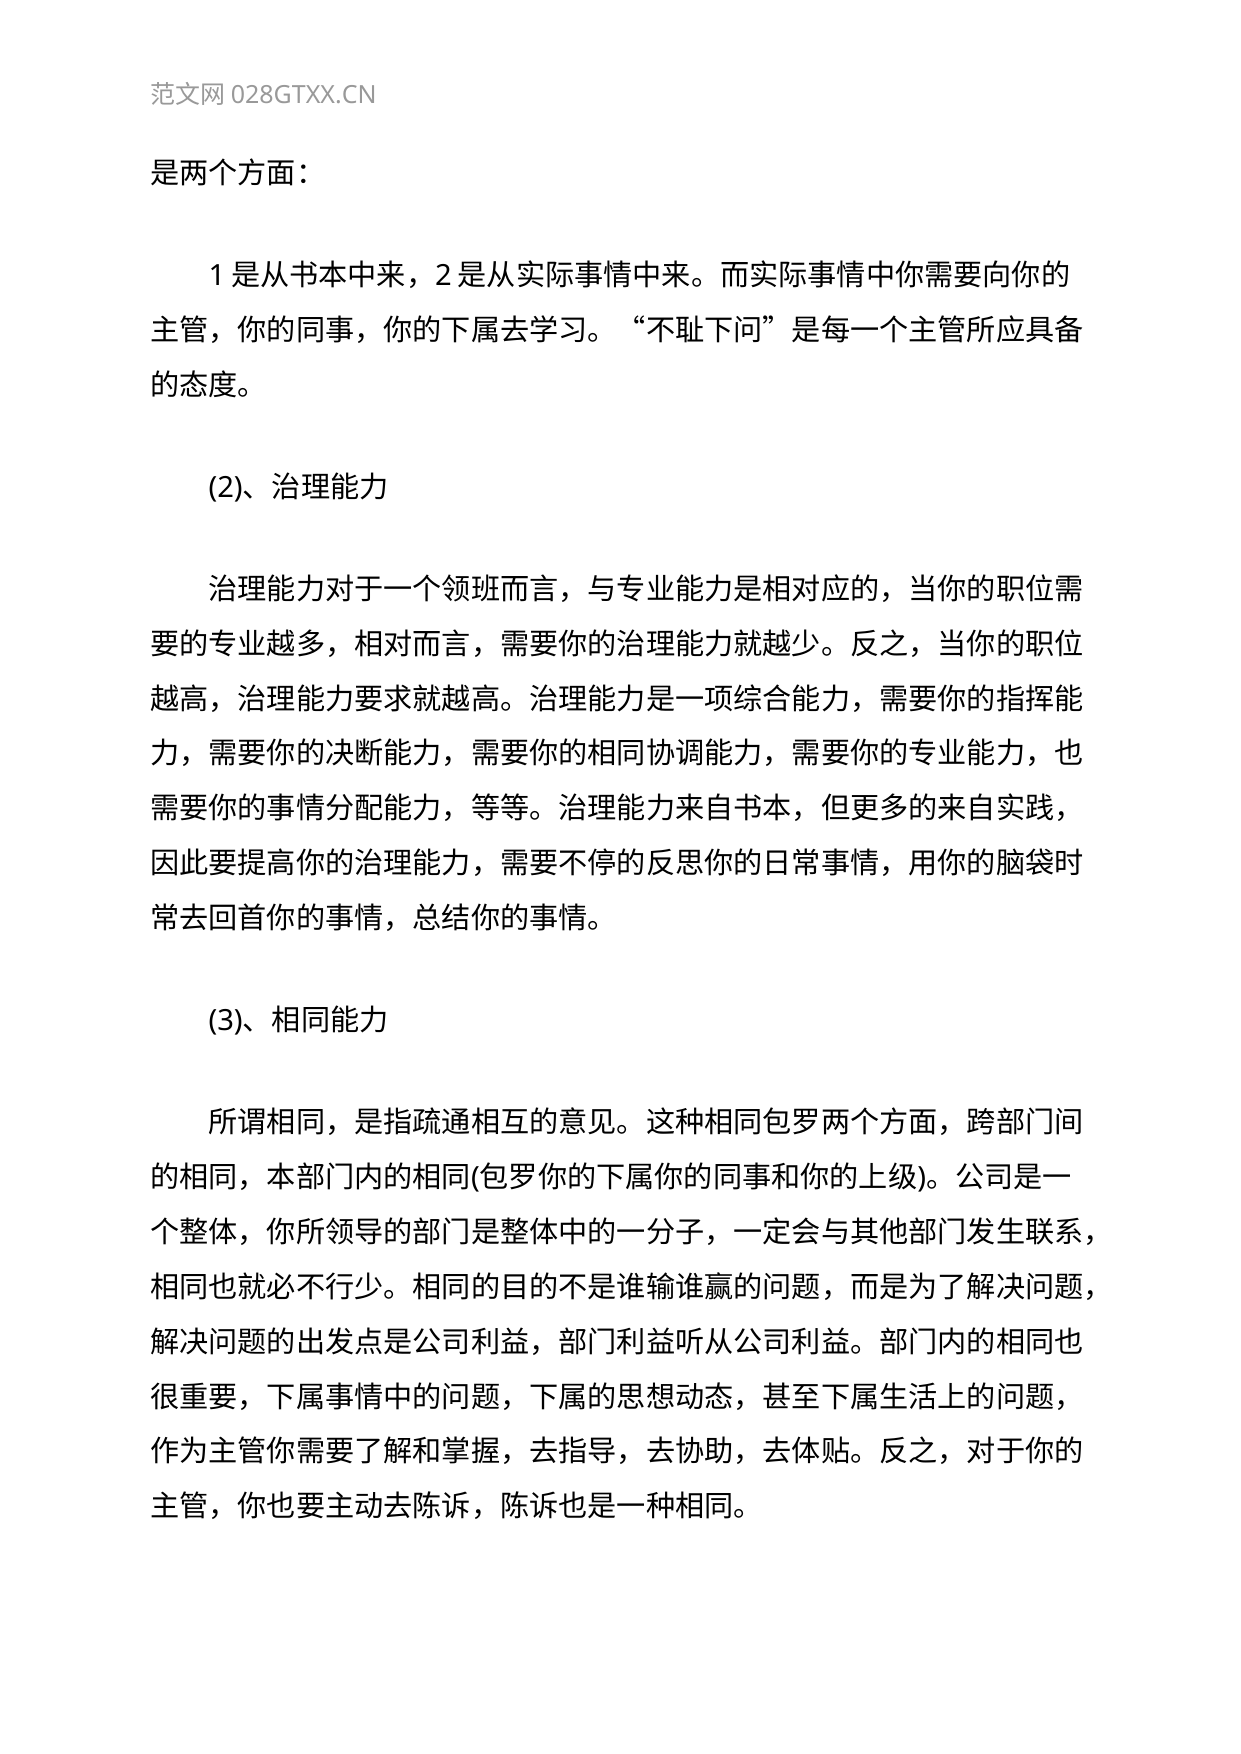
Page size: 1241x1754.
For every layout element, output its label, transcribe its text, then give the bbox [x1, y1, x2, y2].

text 治理能力对于一个领班而言，与专业能力是相对应的，当你的职位需要的专业越多，相对而言，需要你的治理能力就越少。反之，当你的职位越高，治理能力要求就越高。治理能力是一项综合能力，需要你的指挥能力，需要你的决断能力，需要你的相同协调能力，需要你的专业能力，也需要你的事情分配能力，等等。治理能力来自书本，但更多的来自实践，因此要提高你的治理能力，需要不停的反思你的日常事情，用你的脑袋时常去回首你的事情，总结你的事情。 [150, 565, 1090, 937]
text (3)、相同能力 [150, 997, 1090, 1039]
text 1是从书本中来，2是从实际事情中来。而实际事情中你需要向你的主管，你的同事，你的下属去学习。“不耻下问”是每一个主管所应具备的态度。 [150, 252, 1090, 404]
text 所谓相同，是指疏通相互的意见。这种相同包罗两个方面，跨部门间的相同，本部门内的相同(包罗你的下属你的同事和你的上级)。公司是一个整体，你所领导的部门是整体中的一分子，一定会与其他部门发生联系，相同也就必不行少。相同的目的不是谁输谁赢的问题，而是为了解决问题，解决问题的出发点是公司利益，部门利益听从公司利益。部门内的相同也很重要，下属事情中的问题，下属的思想动态，甚至下属生活上的问题，作为主管你需要了解和掌握，去指导，去协助，去体贴。反之，对于你的主管，你也要主动去陈诉，陈诉也是一种相同。 [150, 1098, 1090, 1525]
text (2)、治理能力 [150, 463, 1090, 506]
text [150, 150, 1090, 192]
